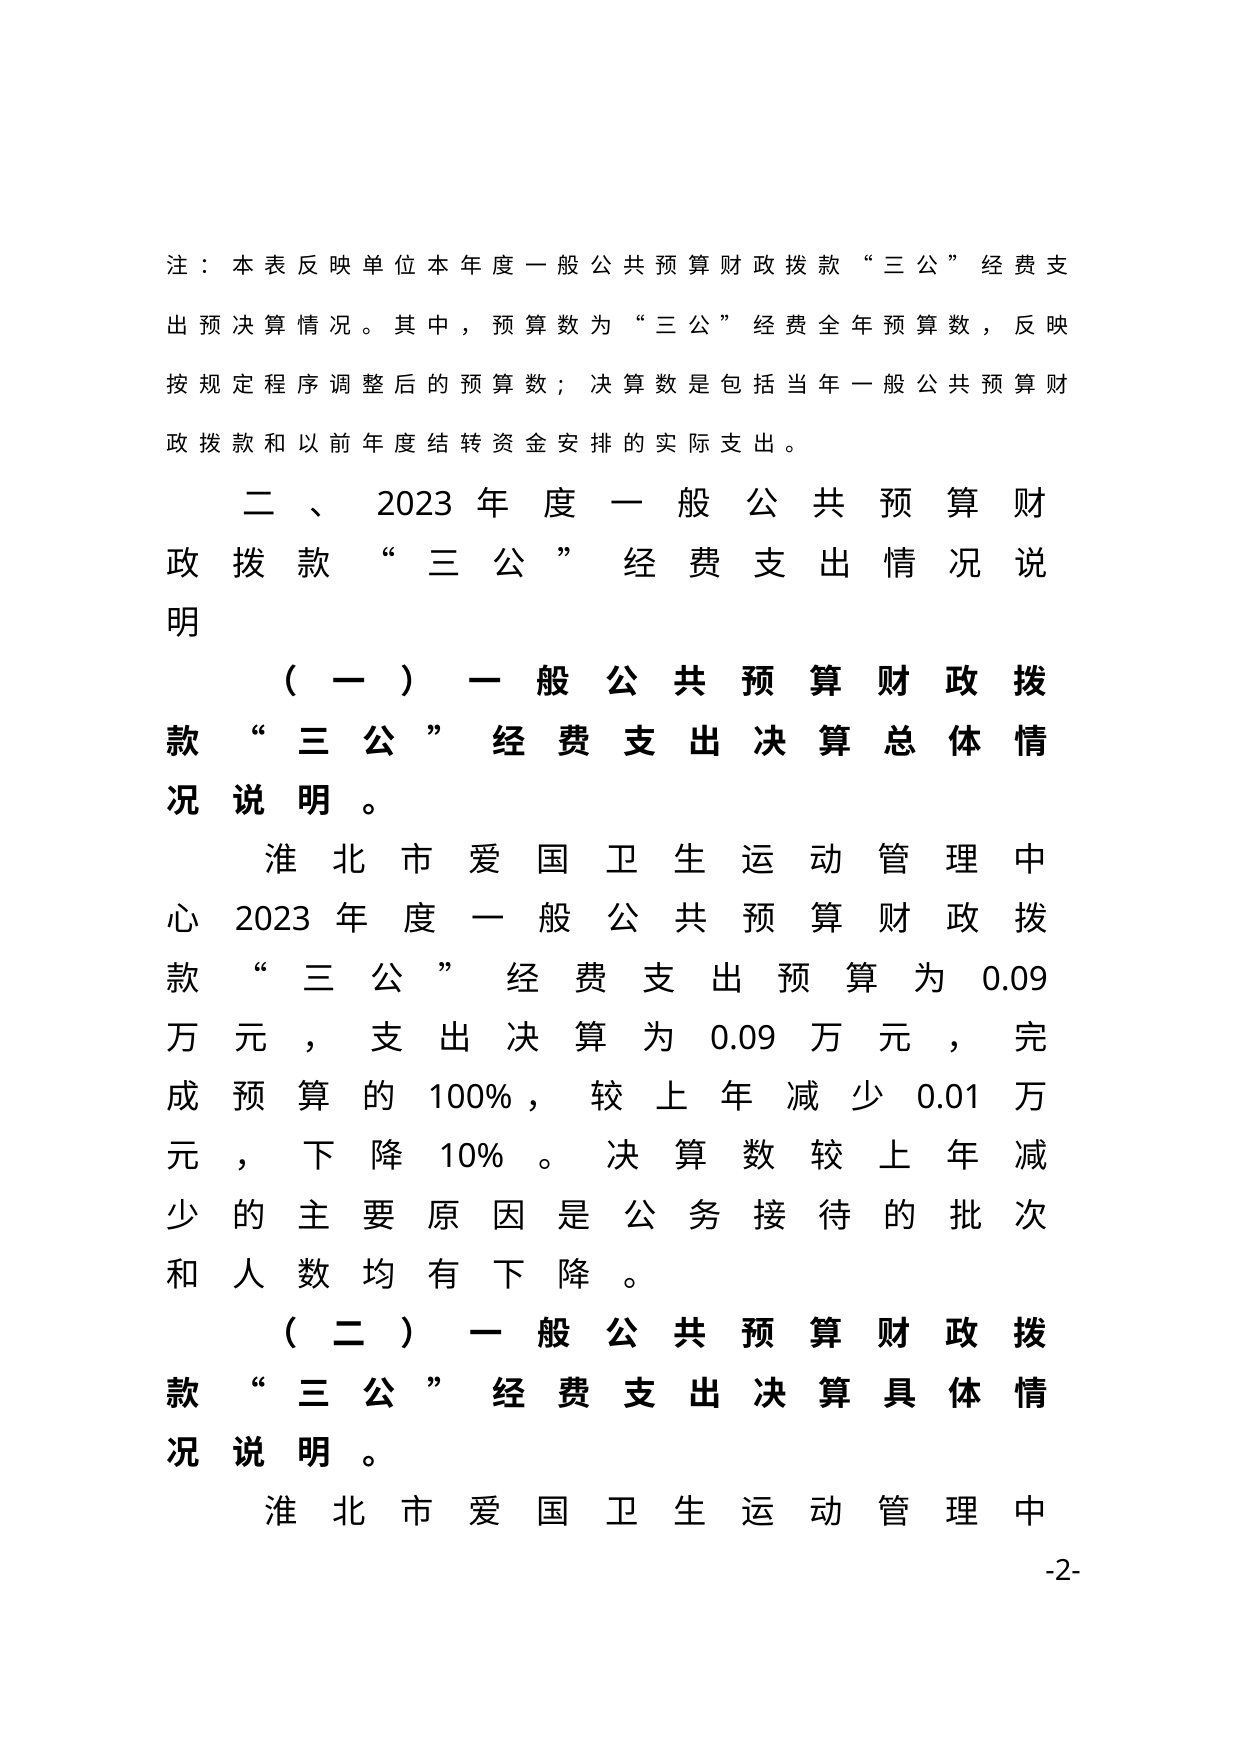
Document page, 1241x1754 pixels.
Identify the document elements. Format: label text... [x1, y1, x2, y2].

text （二）一般公共预算财政拨款“三公”经费支出决算具体情况说明。 [167, 1302, 1079, 1479]
text 二、2023年度一般公共预算财政拨款“三公”经费支出情况说明 [167, 472, 1079, 649]
text 注：本表反映单位本年度一般公共预算财政拨款“三公”经费支出预决算情况。其中，预算数为“三公”经费全年预算数，反映按规定程序调整后的预算数;决算数是包括当年一般公共预算财政拨款和以前年度结转资金安排的实际支出。 [167, 235, 1079, 472]
text 淮北市爱国卫生运动管理中心2023年度一般公共预算财政拨款“三公”经费支出预算为0.09万元，支出决算为0.09万元，完成预算的100%，较上年减少0.01万元，下降10%。决算数较上年减少的主要原因是公务接待的批次和人数均有下降。 [167, 827, 1079, 1302]
text （一）一般公共预算财政拨款“三公”经费支出决算总体情况说明。 [167, 649, 1079, 827]
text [167, 1479, 1079, 1539]
